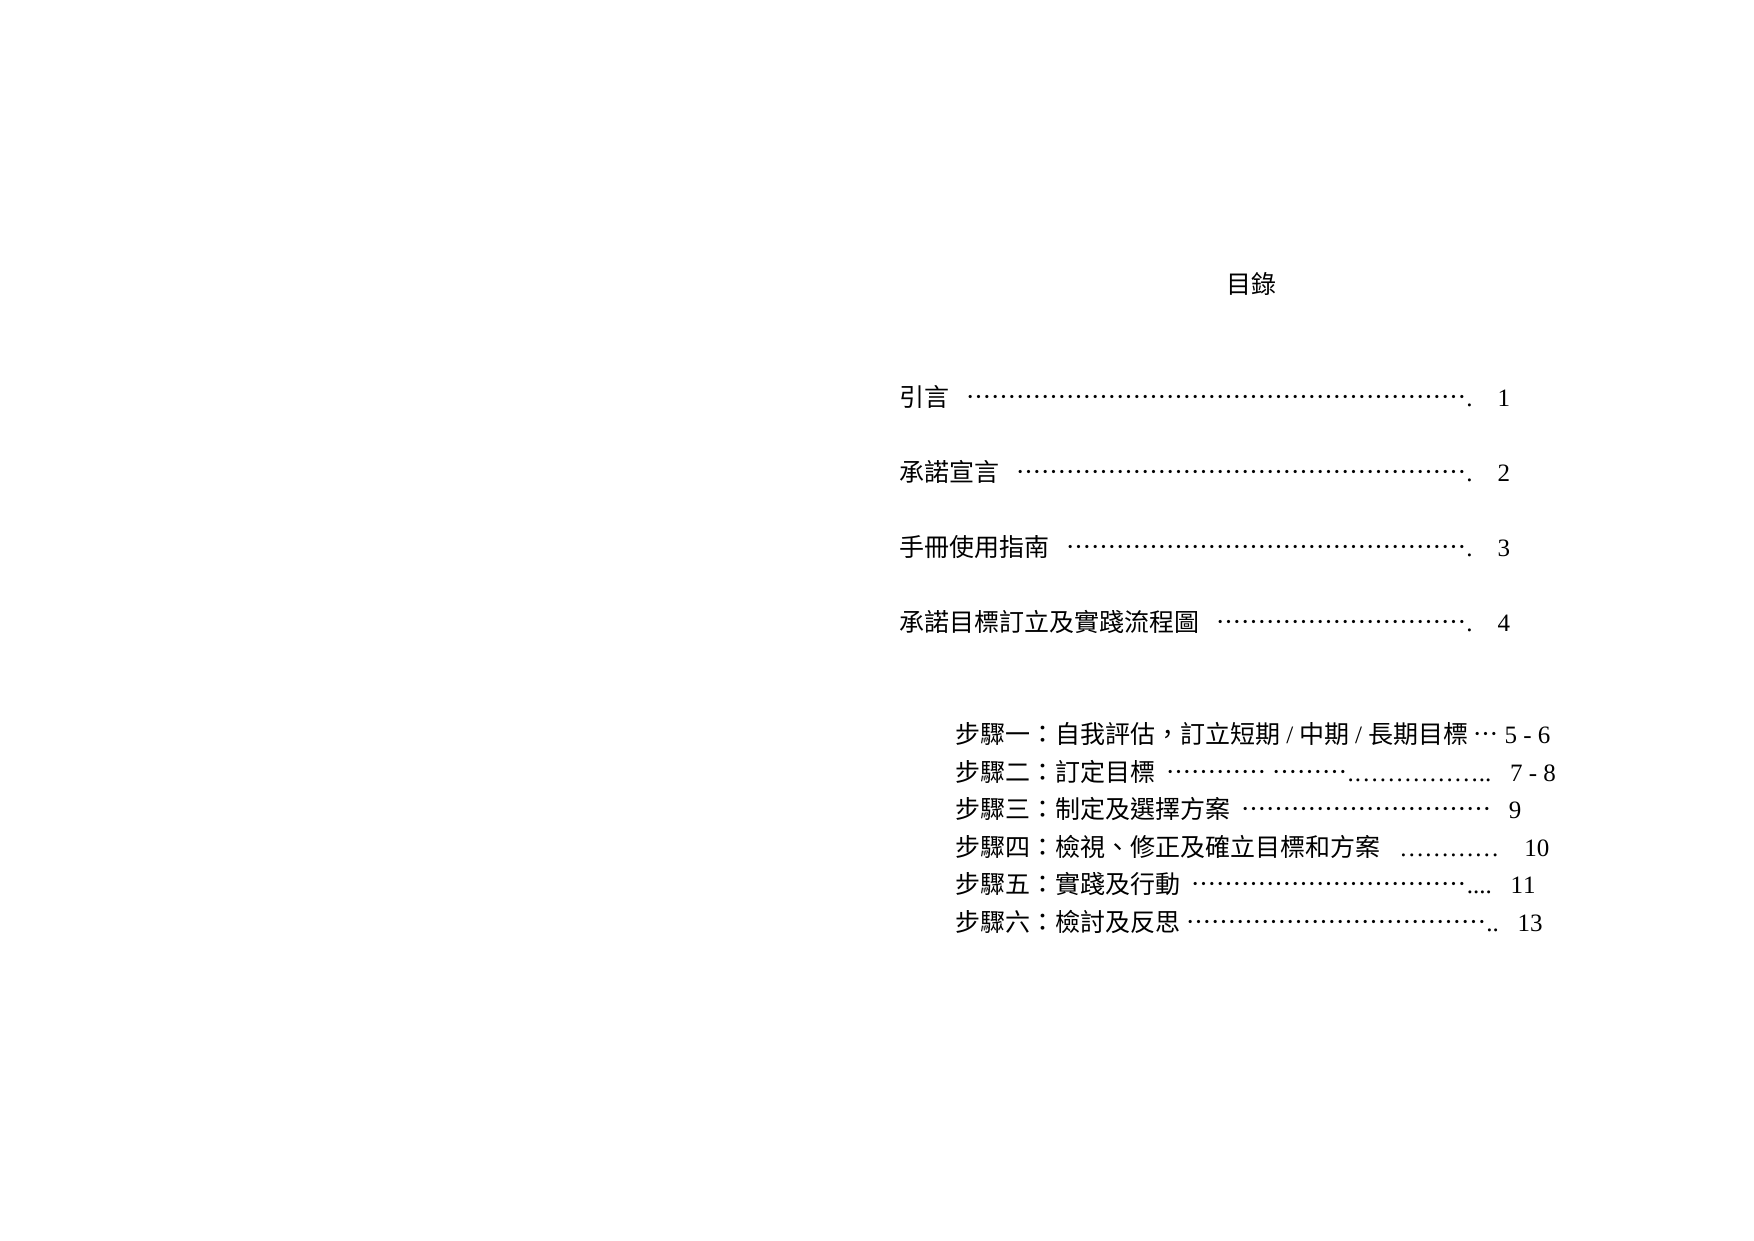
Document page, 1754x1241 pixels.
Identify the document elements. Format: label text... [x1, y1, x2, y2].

text 步驟二：訂定目標 ………… ……….…………….. 7 - 8 [899, 751, 1604, 789]
text 手冊使用指南 …………………………………………. 3 [899, 526, 1604, 564]
text 目錄 [899, 264, 1604, 301]
text 步驟三：制定及選擇方案 ………………………… 9 [899, 789, 1604, 826]
text 步驟六：檢討及反思 ……………………………….. 13 [899, 901, 1604, 939]
text 步驟四：檢視、修正及確立目標和方案 ………… 10 [899, 826, 1604, 864]
text 引言 ……………………………………………………. 1 [899, 376, 1604, 414]
text 承諾宣言 ………………………………………………. 2 [899, 451, 1604, 489]
text 承諾目標訂立及實踐流程圖 …………………………. 4 [899, 601, 1604, 639]
text 步驟五：實踐及行動 …………………………….... 11 [899, 864, 1604, 901]
text 步驟一：自我評估，訂立短期 / 中期 / 長期目標 … 5 - 6 [899, 714, 1604, 751]
